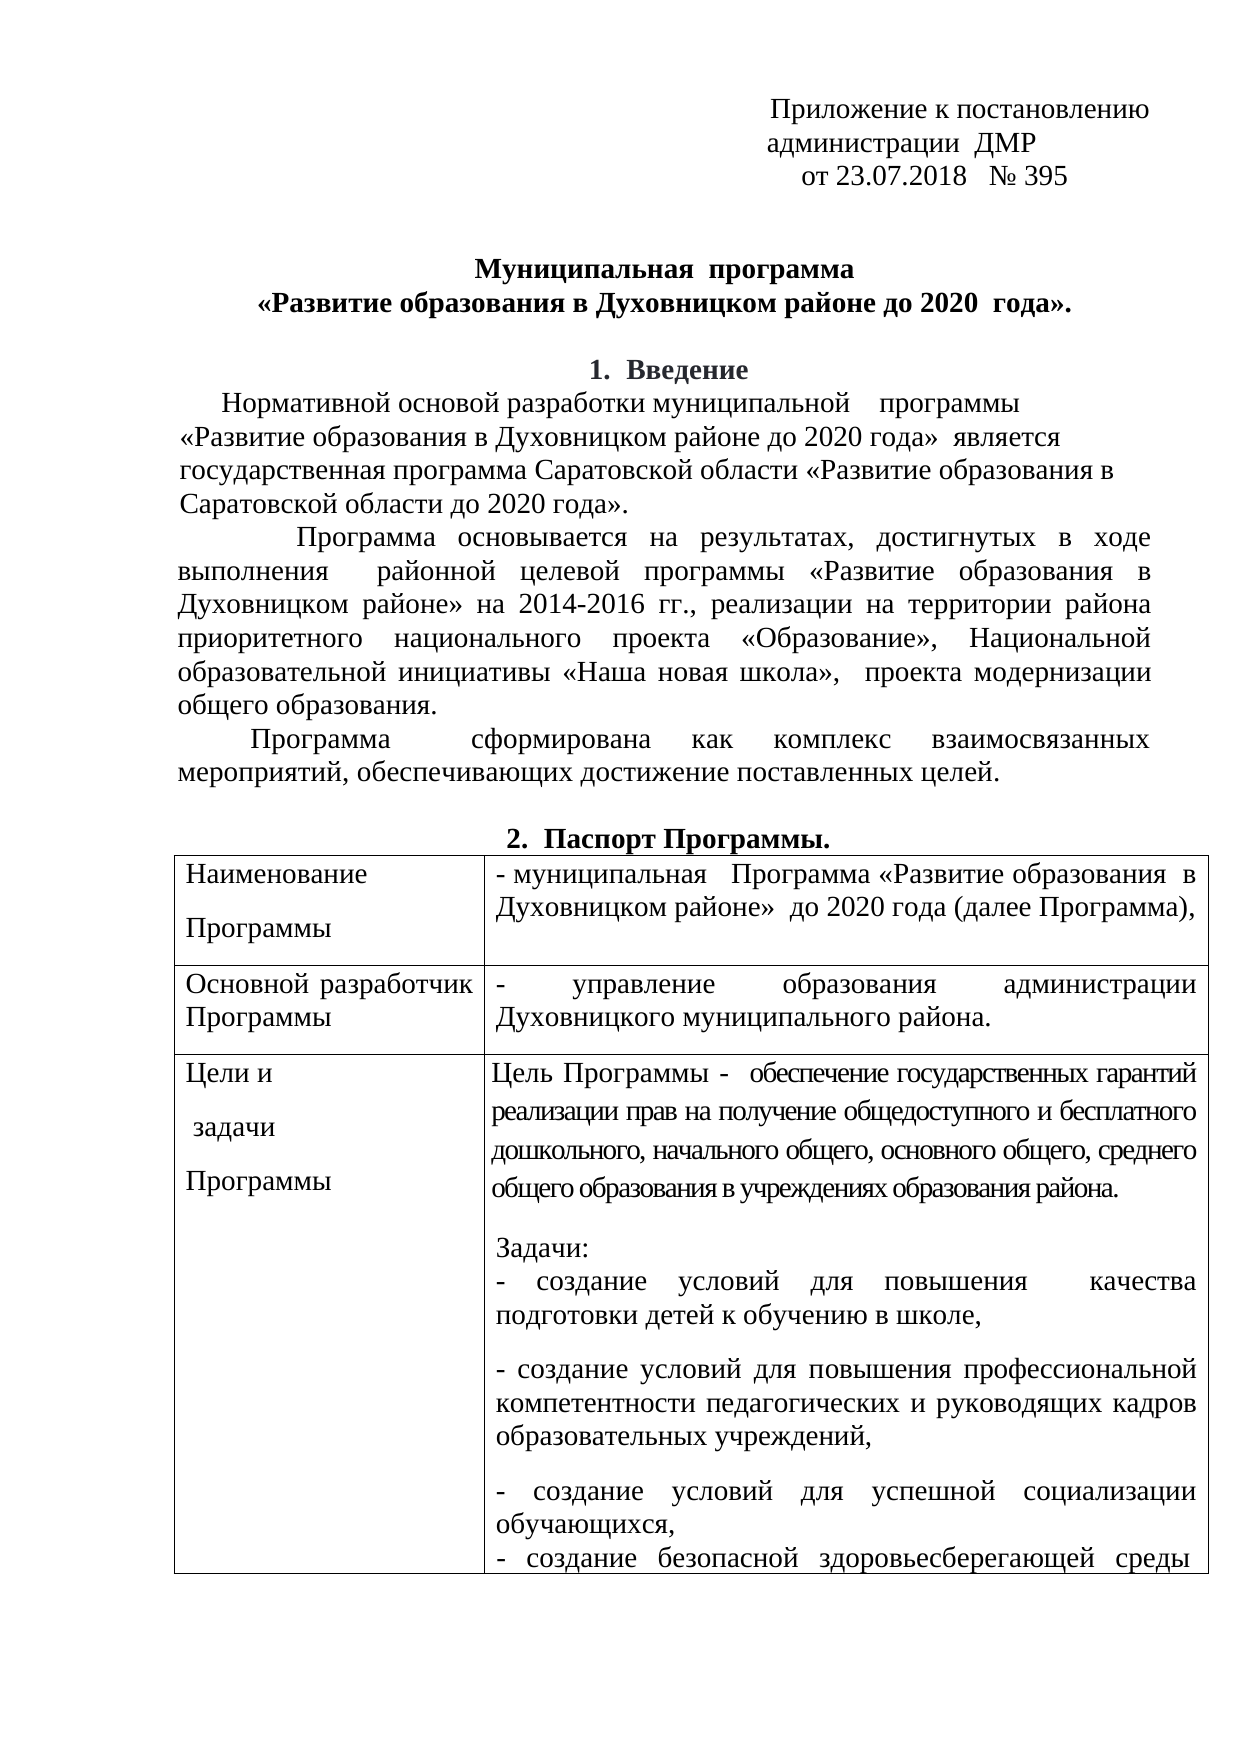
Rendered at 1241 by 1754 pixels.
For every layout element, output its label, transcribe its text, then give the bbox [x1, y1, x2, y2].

table_header Наименование Программы [175, 856, 484, 965]
text Нормативной основой разработки муниципальной программы «Развитие образования в Духовницком районе до 2020 года» является государственная программа Саратовской области «Развитие образования в Саратовской области до 2020 года». [179, 385, 1149, 519]
text Муниципальная программа [177, 251, 1152, 285]
text Программа основывается на результатах, достигнутых в ходе выполнения районной целевой программы «Развитие образования в Духовницком районе» на 2014-2016 гг., реализации на территории района приоритетного национального проекта «Образование», Национальной образовательной инициативы «Наша новая школа», проекта модернизации общего образования. [177, 519, 1152, 721]
text администрации ДМР [177, 125, 1152, 158]
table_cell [175, 1055, 484, 1573]
list Введение [185, 352, 1152, 385]
text от 23.07.2018 № 395 [177, 158, 1152, 192]
table_cell Основной разработчик Программы [175, 966, 484, 1054]
text Программа сформирована как комплекс взаимосвязанных мероприятий, обеспечивающих достижение поставленных целей. [177, 721, 1151, 788]
table_cell - управление образования администрации Духовницкого муниципального района. [485, 966, 1208, 1054]
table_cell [485, 1055, 1208, 1573]
text Приложение к постановлению [177, 91, 1152, 125]
text «Развитие образования в Духовницком районе до 2020 года». [177, 285, 1152, 318]
table_header - муниципальная Программа «Развитие образования в Духовницком районе» до 2020 года (далее Программа), [485, 856, 1208, 965]
list Паспорт Программы. [185, 821, 1152, 855]
